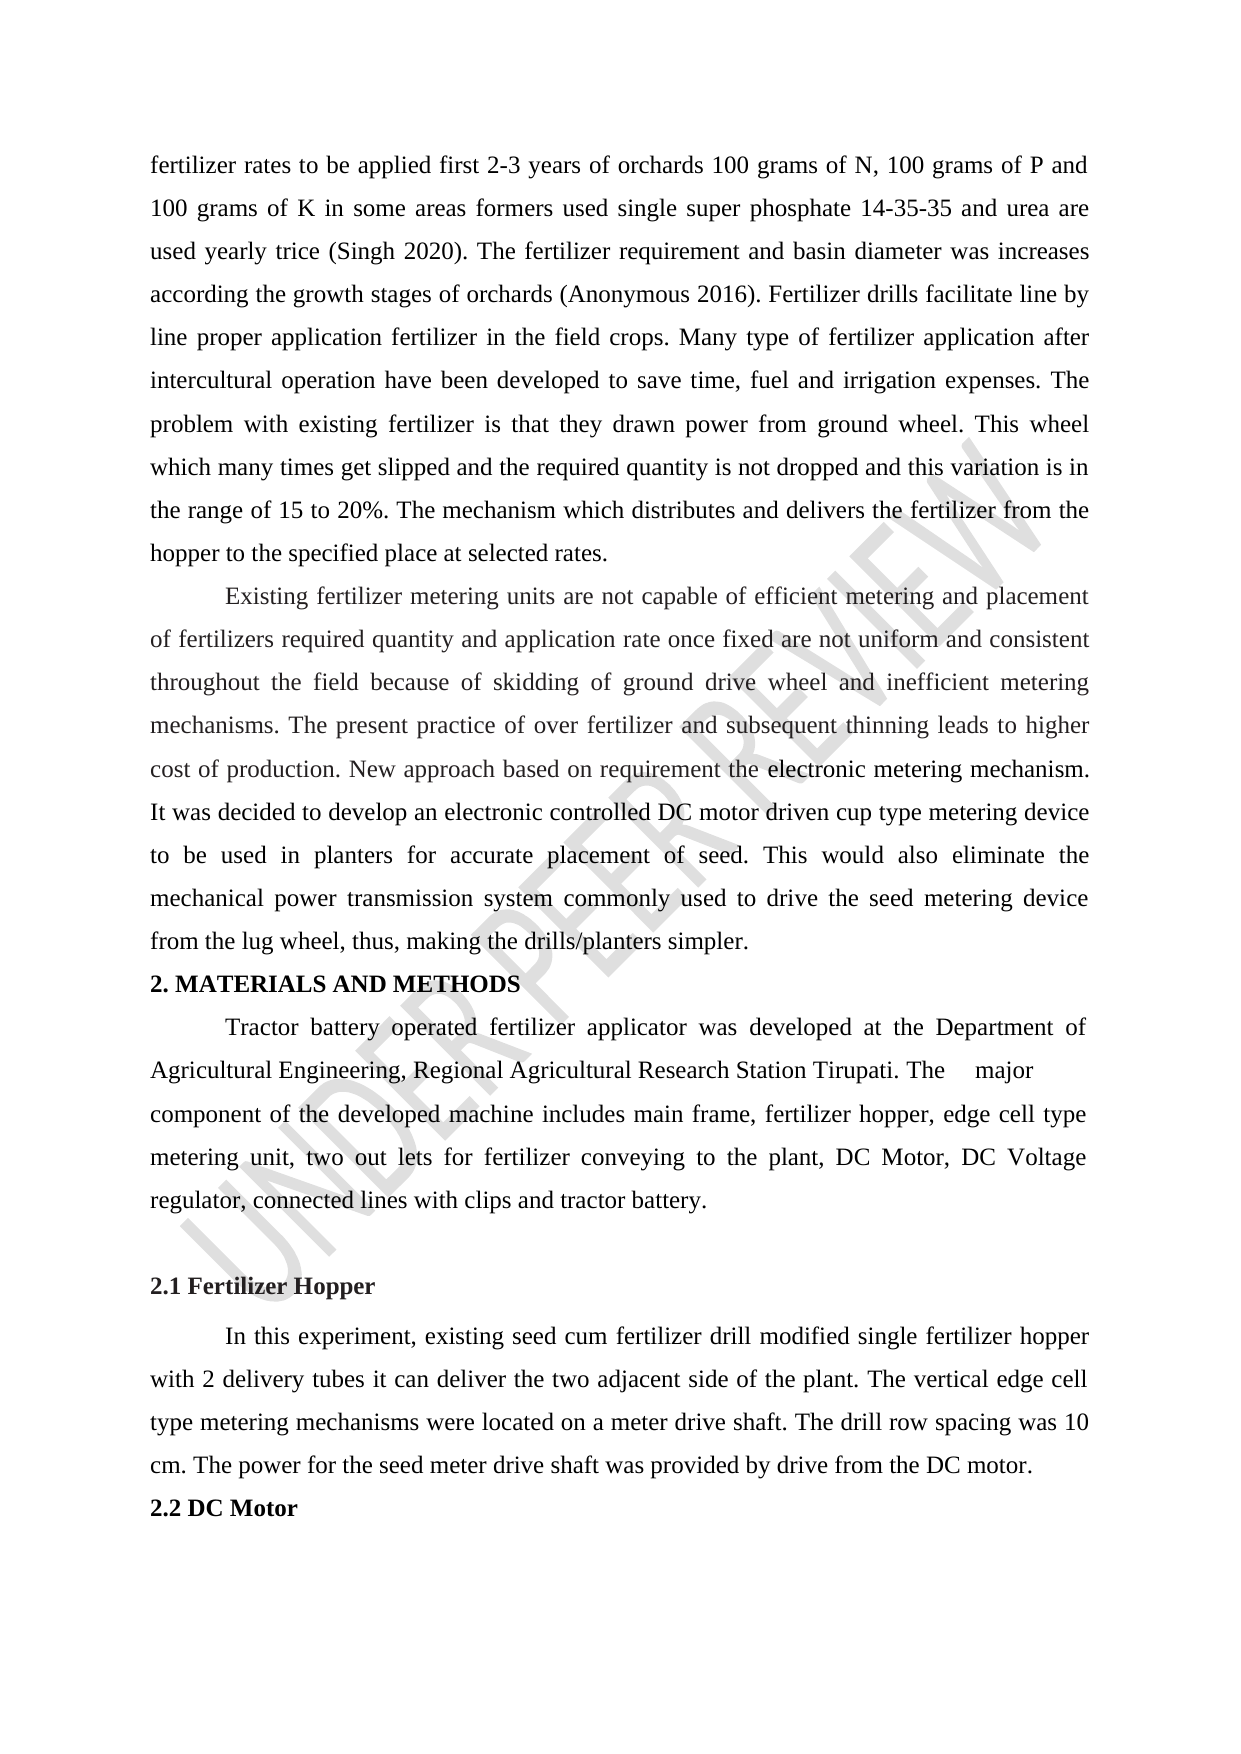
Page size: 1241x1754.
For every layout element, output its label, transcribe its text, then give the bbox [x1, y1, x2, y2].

text 2.1 Fertilizer Hopper [150, 1271, 1090, 1300]
text In this experiment, existing seed cum fertilizer drill modified single fertilizer hopper with 2 delivery tubes it can deliver the two adjacent side of the plant. The vertical edge cell type metering mechanisms were located on a meter drive shaft. The drill row spacing was 10 cm. The power for the seed meter drive shaft was provided by drive from the DC motor. [150, 1321, 1090, 1479]
text Existing fertilizer metering units are not capable of efficient metering and placement of fertilizers required quantity and application rate once fixed are not uniform and consistent throughout the field because of skidding of ground drive wheel and inefficient metering mechanisms. The present practice of over fertilizer and subsequent thinning leads to higher cost of production. New approach based on requirement the electronic metering mechanism. It was decided to develop an electronic controlled DC motor driven cup type metering device to be used in planters for accurate placement of seed. This would also eliminate the mechanical power transmission system commonly used to drive the seed metering device from the lug wheel, thus, making the drills/planters simpler. [150, 581, 1090, 955]
text 2. MATERIALS AND METHODS [150, 969, 1090, 998]
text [150, 150, 1090, 567]
text Tractor battery operated fertilizer applicator was developed at the Department of Agricultural Engineering, Regional Agricultural Research Station Tirupati. The major component of the developed machine includes main frame, fertilizer hopper, edge cell type metering unit, two out lets for fertilizer conveying to the plant, DC Motor, DC Voltage regulator, connected lines with clips and tractor battery. [150, 1012, 1087, 1214]
text 2.2 DC Motor [150, 1493, 1090, 1522]
